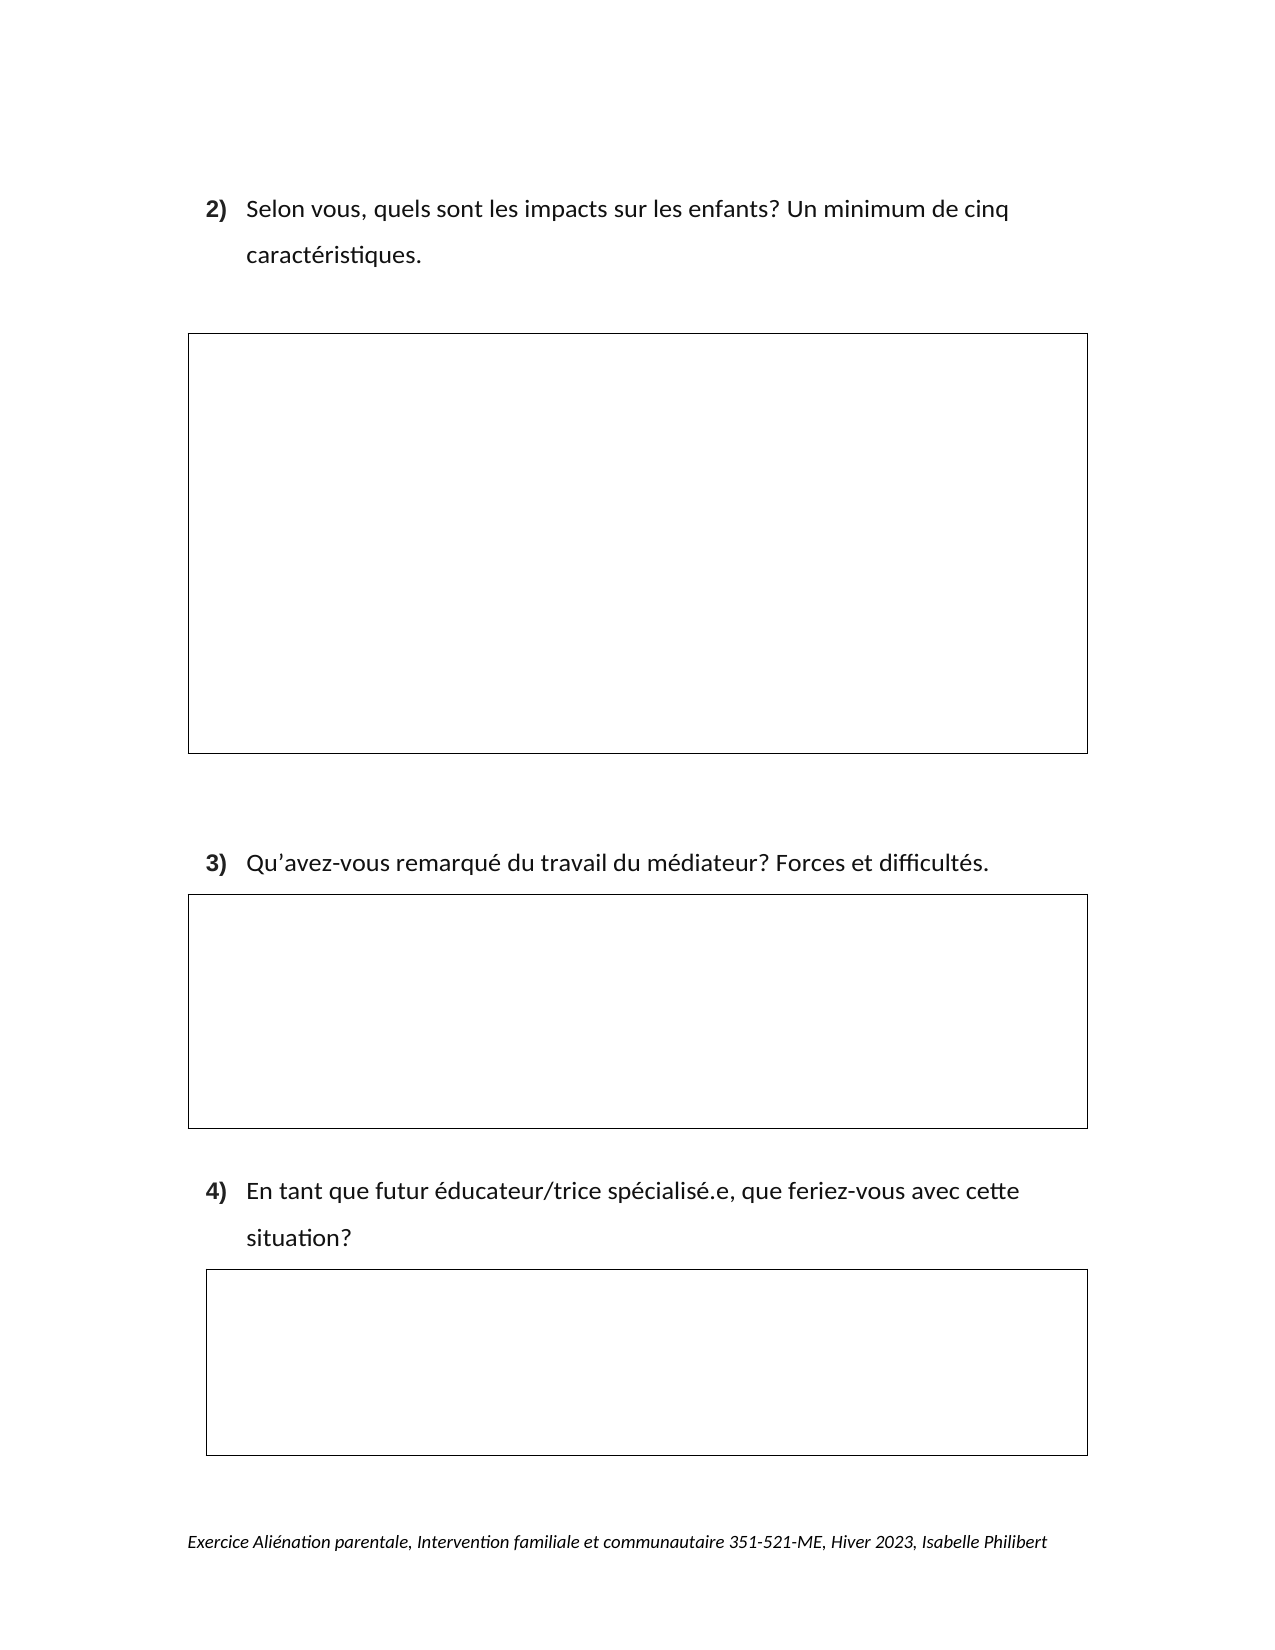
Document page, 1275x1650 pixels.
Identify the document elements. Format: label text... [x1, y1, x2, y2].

table_header [189, 895, 1087, 1127]
table_header [207, 1270, 1087, 1455]
list Qu’avez-vous remarqué du travail du médiateur? Forces et difficultés. [206, 847, 1062, 878]
table_header [189, 334, 1087, 753]
list En tant que futur éducateur/trice spécialisé.e, que feriez-vous avec cette situation? [206, 1175, 1062, 1252]
list Selon vous, quels sont les impacts sur les enfants? Un minimum de cinq caractéristiques. [206, 193, 1062, 270]
